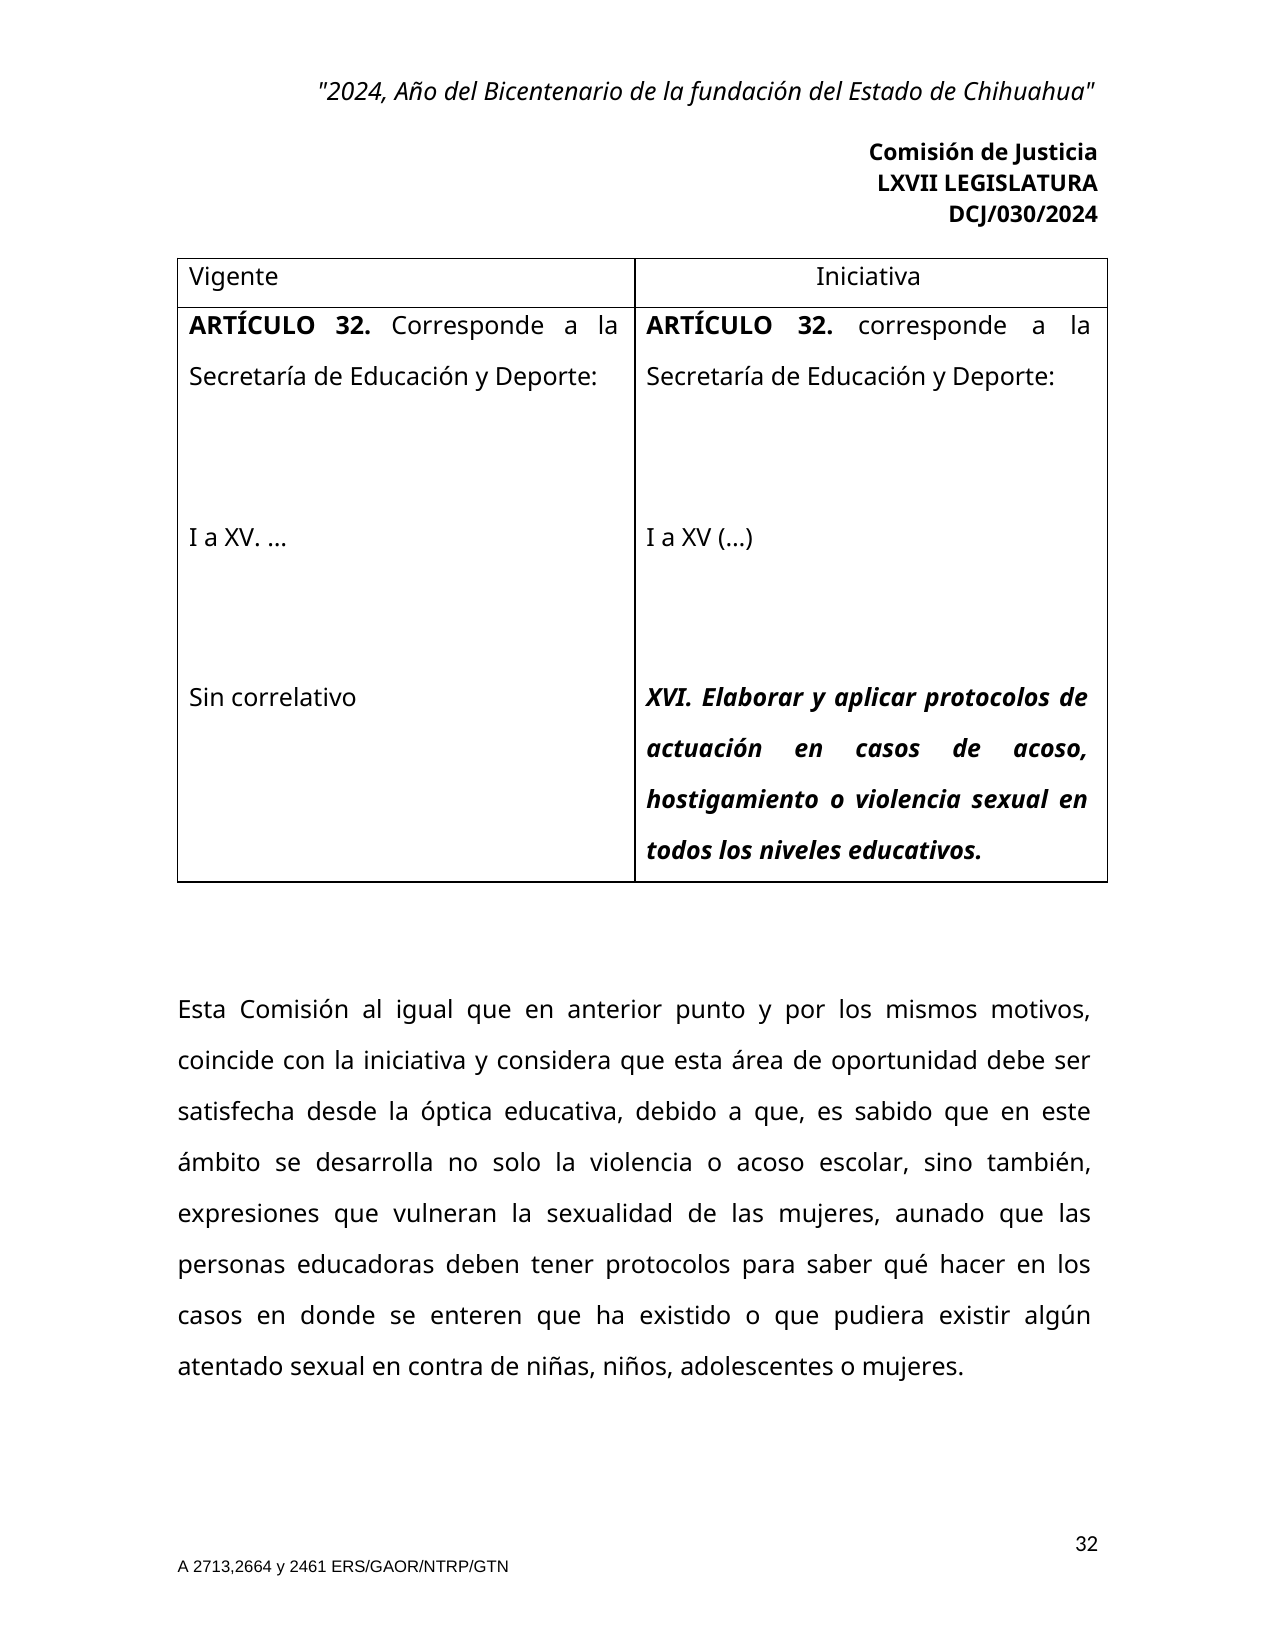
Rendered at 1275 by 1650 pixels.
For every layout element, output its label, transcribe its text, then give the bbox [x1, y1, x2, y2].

text Esta Comisión al igual que en anterior punto y por los mismos motivos, coincide con la iniciativa y considera que esta área de oportunidad debe ser satisfecha desde la óptica educativa, debido a que, es sabido que en este ámbito se desarrolla no solo la violencia o acoso escolar, sino también, expresiones que vulneran la sexualidad de las mujeres, aunado que las personas educadoras deben tener protocolos para saber qué hacer en los casos en donde se enteren que ha existido o que pudiera existir algún atentado sexual en contra de niñas, niños, adolescentes o mujeres. [177, 992, 1092, 1383]
table_cell Vigente [178, 259, 634, 307]
table_cell ARTÍCULO 32. corresponde a la Secretaría de Educación y Deporte: I a XV (…) XVI. Elaborar y aplicar protocolos de actuación en casos de acoso, hostigamiento o violencia sexual en todos los niveles educativos. [636, 308, 1107, 881]
table_cell Iniciativa [636, 259, 1107, 307]
table_cell ARTÍCULO 32. Corresponde a la Secretaría de Educación y Deporte: I a XV. … Sin correlativo [178, 308, 634, 881]
